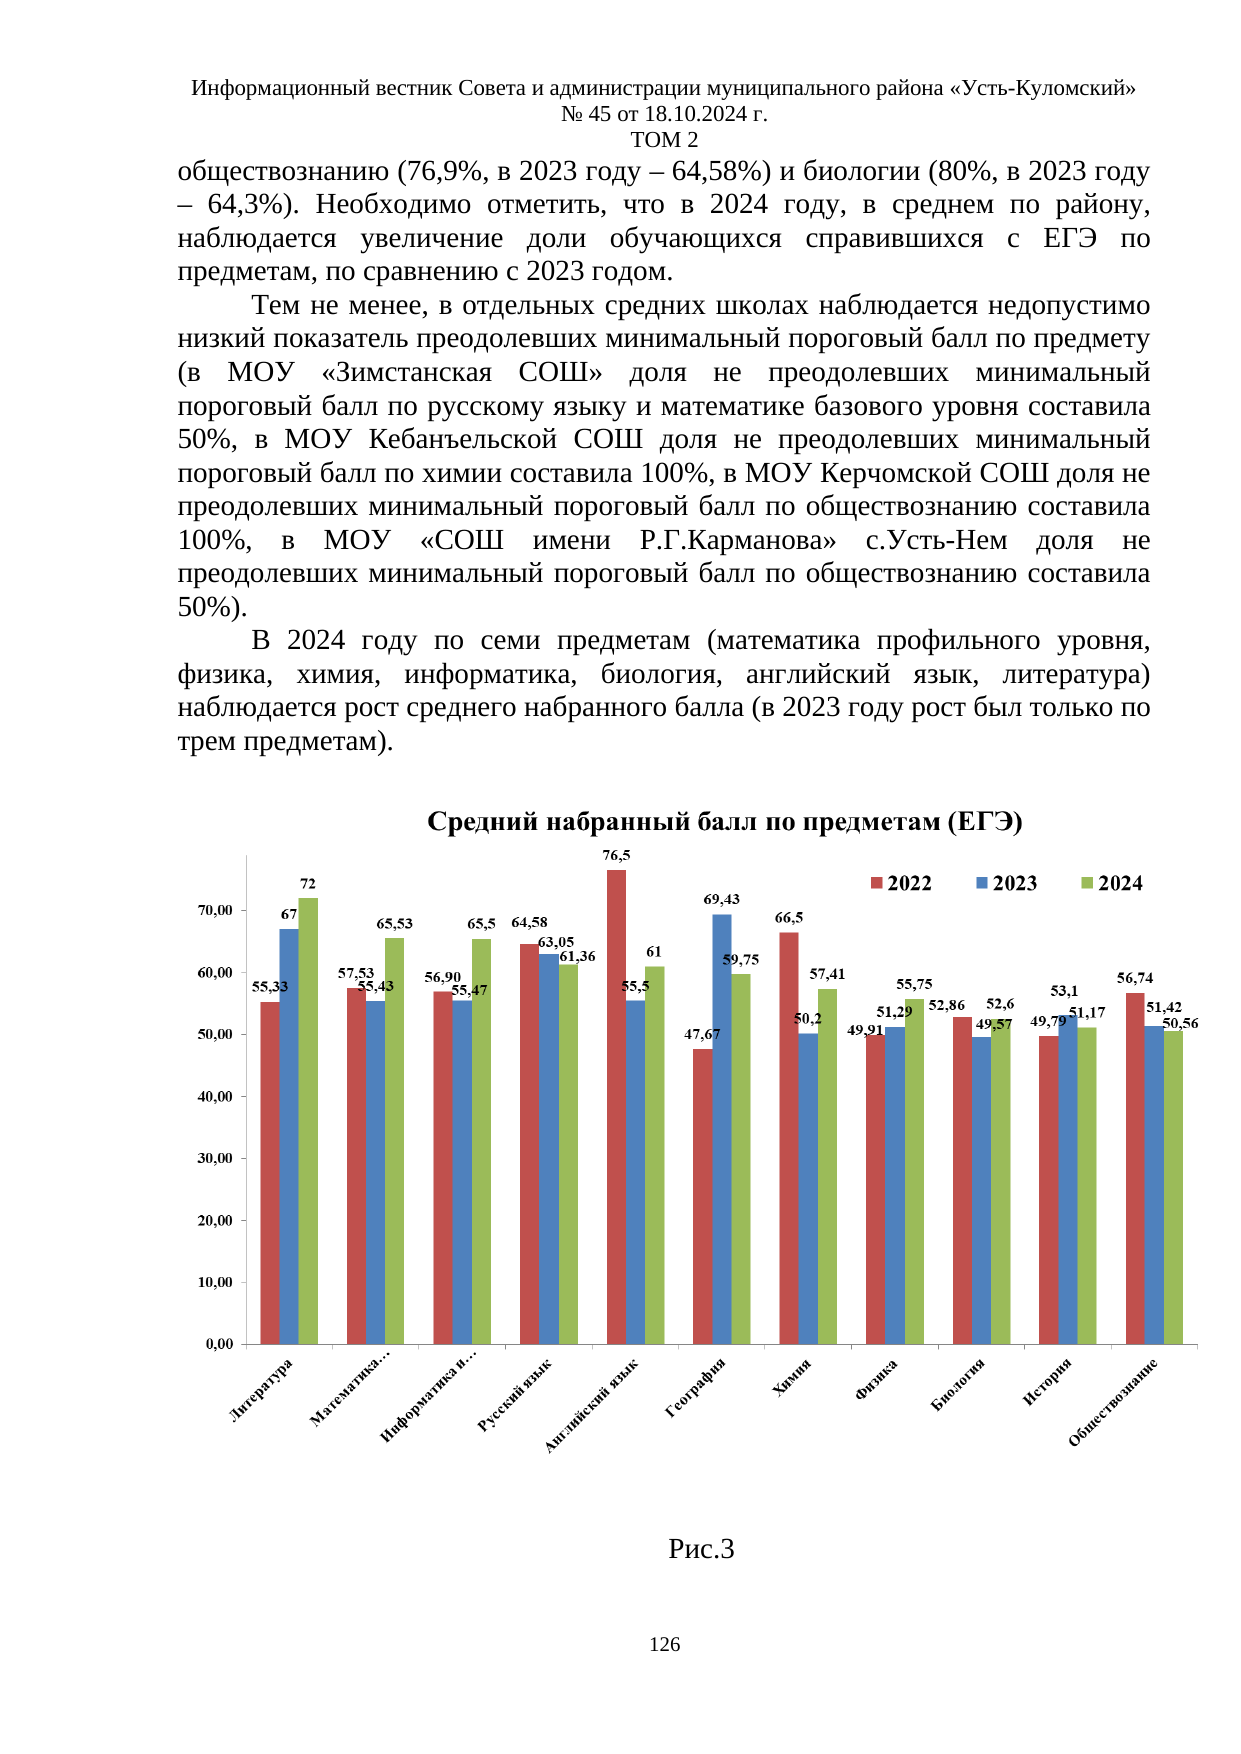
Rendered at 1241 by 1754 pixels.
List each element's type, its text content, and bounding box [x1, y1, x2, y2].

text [177, 153, 1152, 287]
text Рис.3 [177, 1532, 1152, 1565]
text В 2024 году по семи предметам (математика профильного уровня, физика, химия, информатика, биология, английский язык, литература) наблюдается рост среднего набранного балла (в 2023 году рост был только по трем предметам). [177, 622, 1152, 757]
picture [177, 790, 1210, 1465]
text Тем не менее, в отдельных средних школах наблюдается недопустимо низкий показатель преодолевших минимальный пороговый балл по предмету (в МОУ «Зимстанская СОШ» доля не преодолевших минимальный пороговый балл по русскому языку и математике базового уровня составила 50%, в МОУ Кебанъельской СОШ доля не преодолевших минимальный пороговый балл по химии составила 100%, в МОУ Керчомской СОШ доля не преодолевших минимальный пороговый балл по обществознанию составила 100%, в МОУ «СОШ имени Р.Г.Карманова» с.Усть-Нем доля не преодолевших минимальный пороговый балл по обществознанию составила 50%). [177, 287, 1152, 622]
